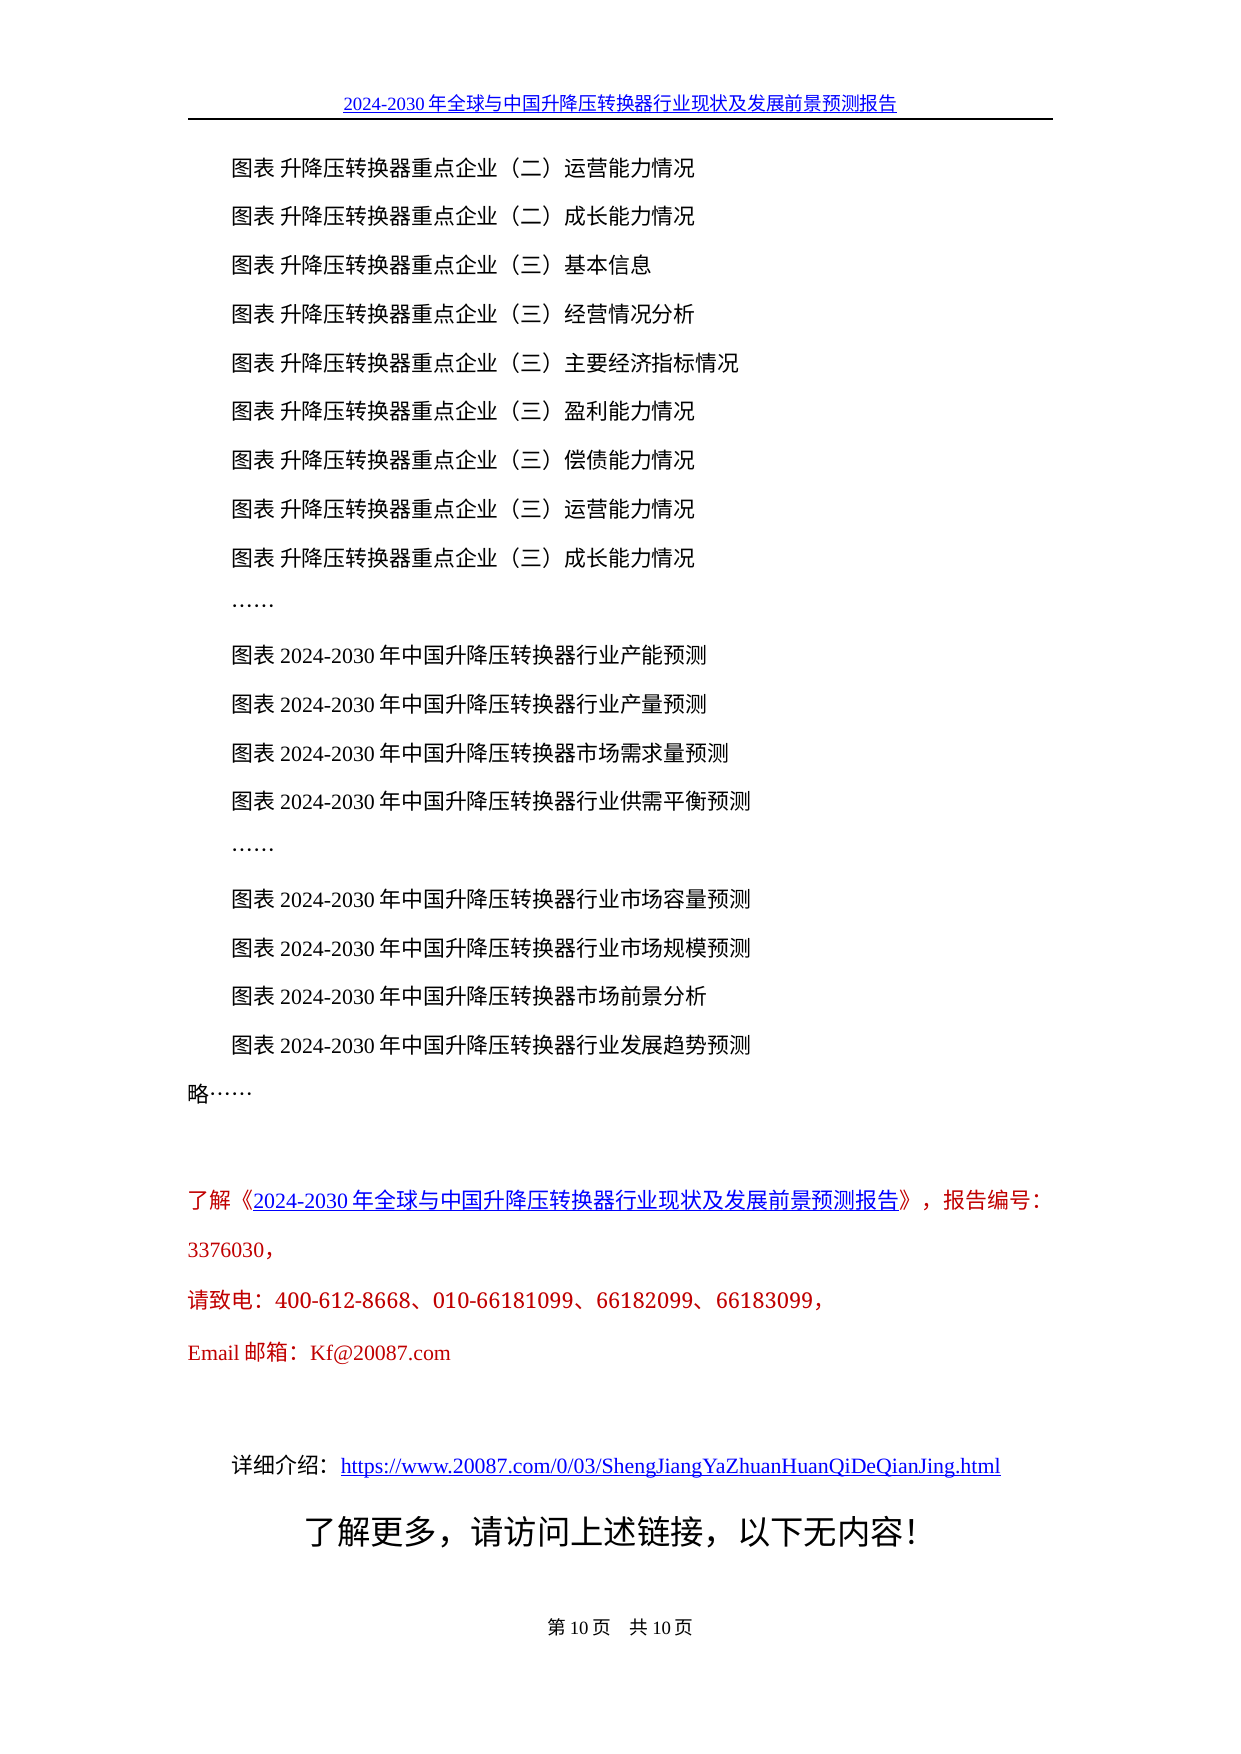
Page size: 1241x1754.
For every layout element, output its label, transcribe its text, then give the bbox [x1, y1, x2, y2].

title 了解更多，请访问上述链接，以下无内容！ [187, 1498, 1053, 1563]
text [187, 150, 1053, 1109]
text 请致电：400-612-8668、010-66181099、66182099、66183099， [187, 1283, 1053, 1316]
text 详细介绍：https://www.20087.com/0/03/ShengJiangYaZhuanHuanQiDeQianJing.html [187, 1448, 1053, 1480]
text Email邮箱：Kf@20087.com [187, 1335, 1053, 1367]
text 了解《2024-2030年全球与中国升降压转换器行业现状及发展前景预测报告》，报告编号：3376030， [187, 1183, 1053, 1264]
